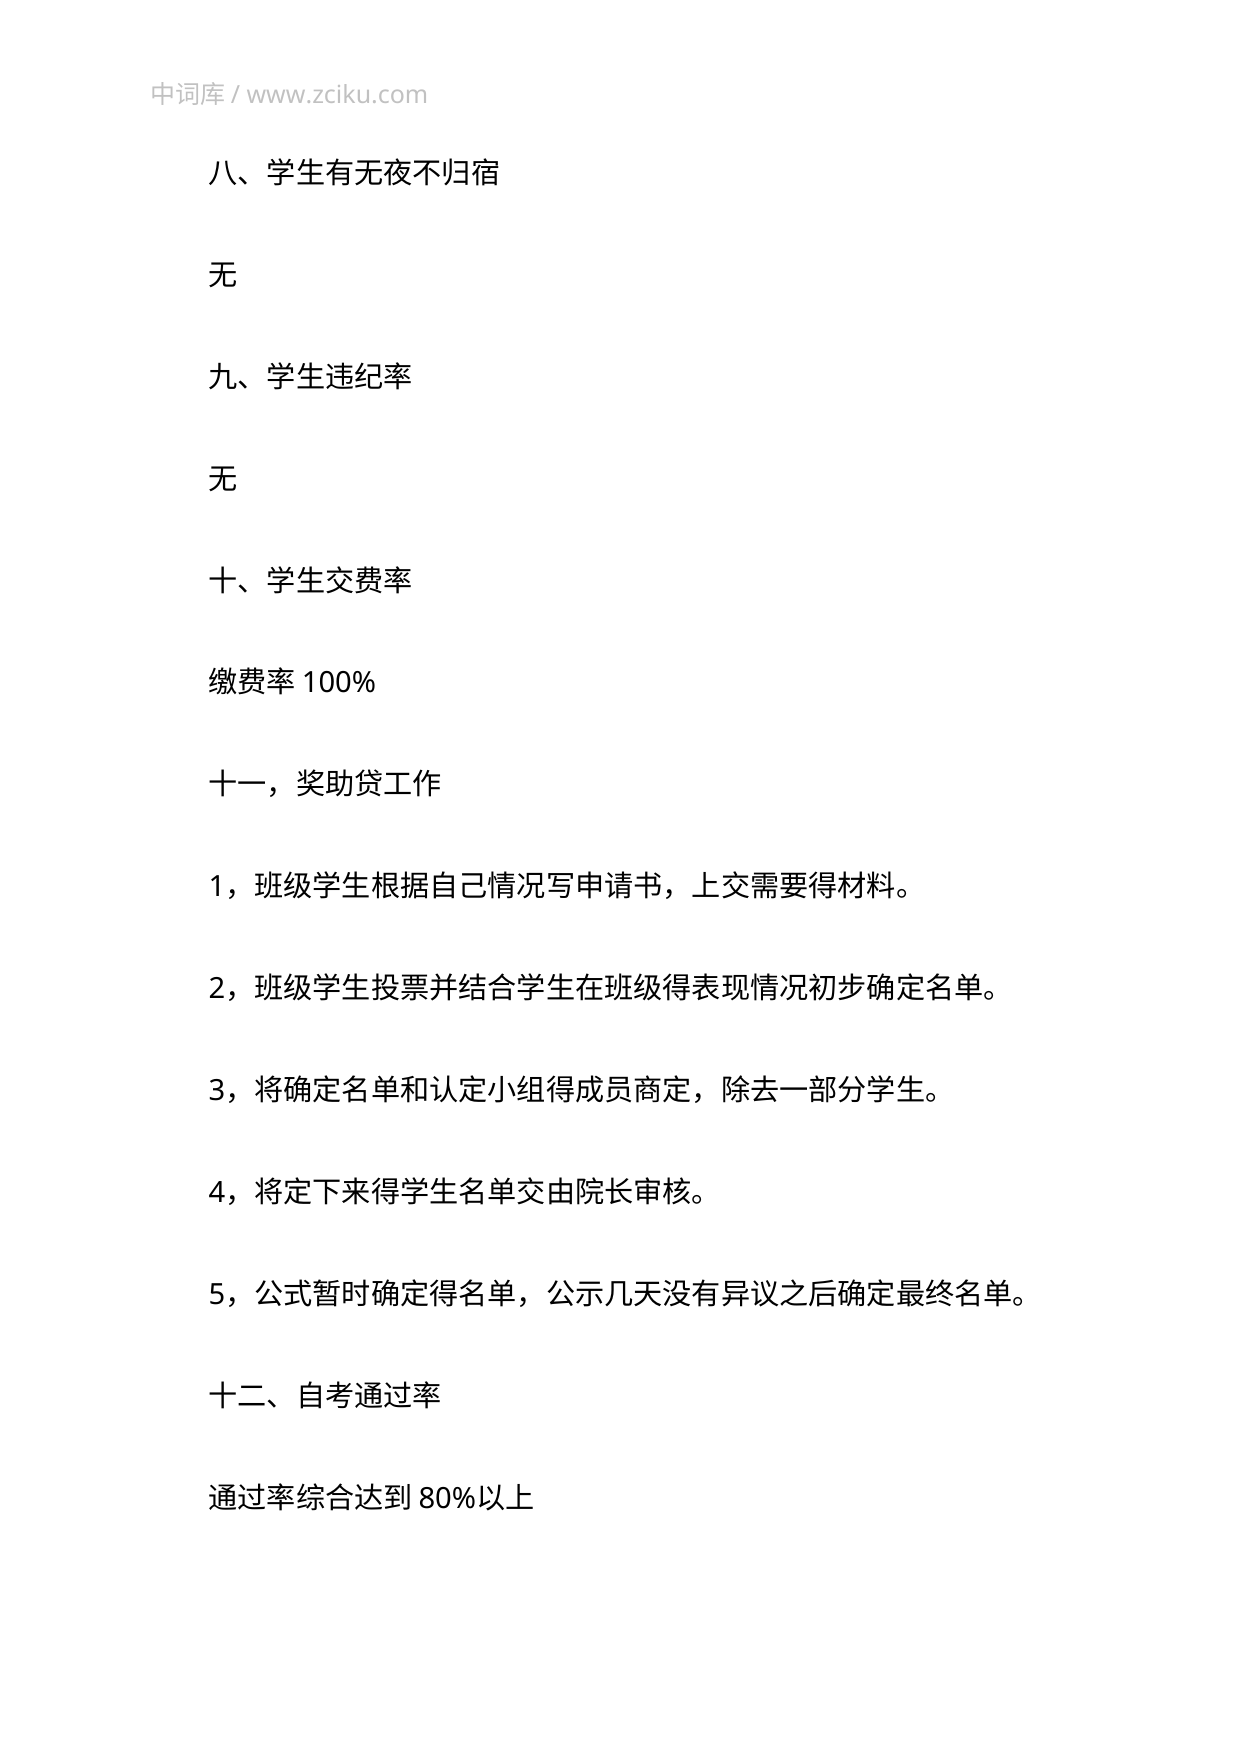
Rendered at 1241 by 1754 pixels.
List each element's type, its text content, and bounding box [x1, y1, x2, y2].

text 通过率综合达到80%以上 [150, 1474, 1090, 1517]
text 十一，奖助贷工作 [150, 761, 1090, 803]
text 4，将定下来得学生名单交由院长审核。 [150, 1168, 1090, 1211]
text 无 [150, 252, 1090, 294]
text 无 [150, 455, 1090, 498]
text 3，将确定名单和认定小组得成员商定，除去一部分学生。 [150, 1067, 1090, 1109]
text 5，公式暂时确定得名单，公示几天没有异议之后确定最终名单。 [150, 1271, 1090, 1313]
text 十、学生交费率 [150, 557, 1090, 599]
text 缴费率100% [150, 659, 1090, 701]
text 九、学生违纪率 [150, 353, 1090, 396]
text 十二、自考通过率 [150, 1372, 1090, 1415]
text 八、学生有无夜不归宿 [150, 150, 1090, 192]
text 1，班级学生根据自己情况写申请书，上交需要得材料。 [150, 863, 1090, 905]
text 2，班级学生投票并结合学生在班级得表现情况初步确定名单。 [150, 964, 1090, 1007]
